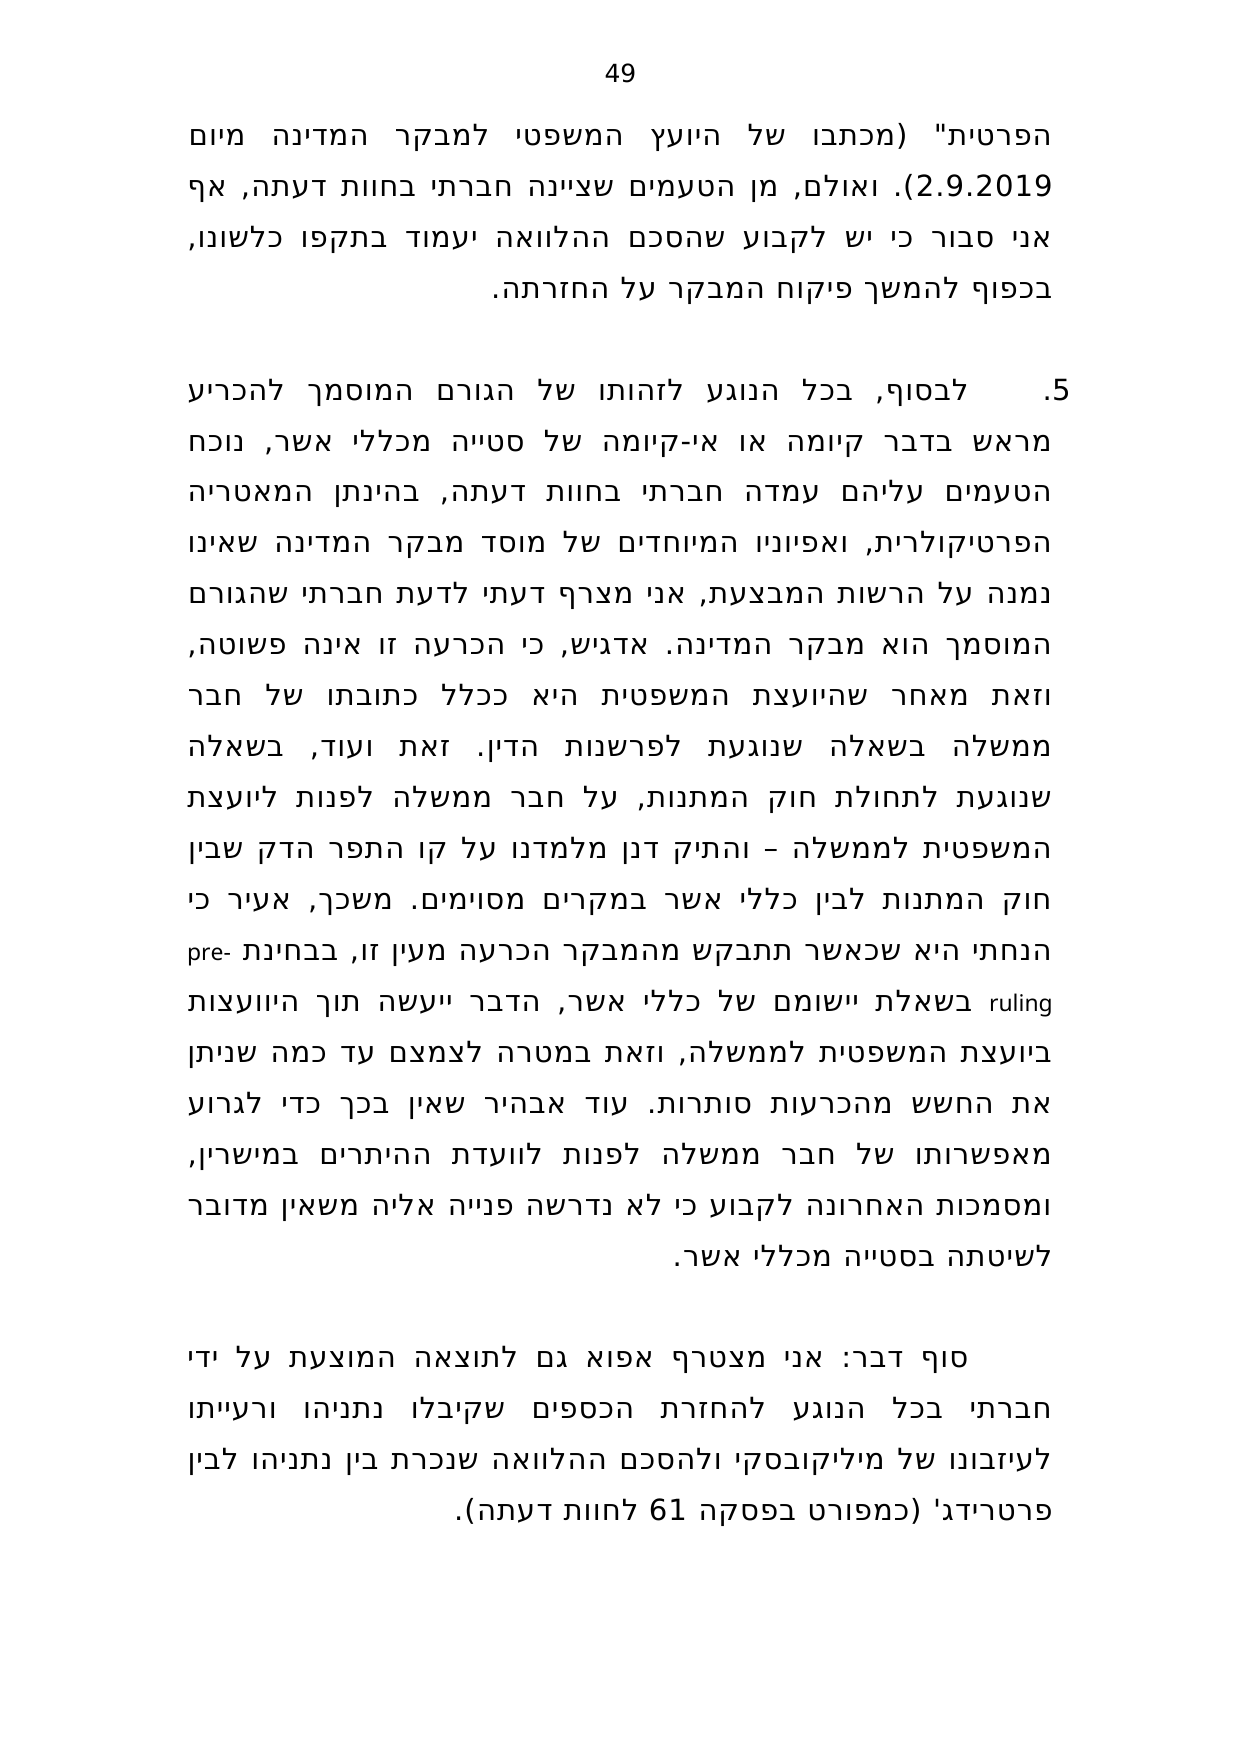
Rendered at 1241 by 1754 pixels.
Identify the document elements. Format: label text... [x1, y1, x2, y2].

text לבסוף, בכל הנוגע לזהותו של הגורם המוסמך להכריע מראש בדבר קיומה או אי-קיומה של סטייה מכללי אשר, נוכח הטעמים עליהם עמדה חברתי בחוות דעתה, בהינתן המאטריה הפרטיקולרית, ואפיוניו המיוחדים של מוסד מבקר המדינה שאינו נמנה על הרשות המבצעת, אני מצרף דעתי לדעת חברתי שהגורם המוסמך הוא מבקר המדינה. אדגיש, כי הכרעה זו אינה פשוטה, וזאת מאחר שהיועצת המשפטית היא ככלל כתובתו של חבר ממשלה בשאלה שנוגעת לפרשנות הדין. זאת ועוד, בשאלה שנוגעת לתחולת חוק המתנות, על חבר ממשלה לפנות ליועצת המשפטית לממשלה – והתיק דנן מלמדנו על קו התפר הדק שבין חוק המתנות לבין כללי אשר במקרים מסוימים. משכך, אעיר כי הנחתי היא שכאשר תתבקש מהמבקר הכרעה מעין זו, בבחינת pre-ruling בשאלת יישומם של כללי אשר, הדבר ייעשה תוך היוועצות ביועצת המשפטית לממשלה, וזאת במטרה לצמצם עד כמה שניתן את החשש מהכרעות סותרות. עוד אבהיר שאין בכך כדי לגרוע מאפשרותו של חבר ממשלה לפנות לוועדת ההיתרים במישרין, ומסמכות האחרונה לקבוע כי לא נדרשה פנייה אליה משאין מדובר לשיטתה בסטייה מכללי אשר. [187, 373, 1053, 1273]
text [187, 118, 1053, 305]
list סוף דבר: אני מצטרף אפוא גם לתוצאה המוצעת על ידי חברתי בכל הנוגע להחזרת הכספים שקיבלו נתניהו ורעייתו לעיזבונו של מיליקובסקי ולהסכם ההלוואה שנכרת בין נתניהו לבין פרטרידג' (כמפורט בפסקה 61 לחוות דעתה). [187, 1341, 1053, 1528]
